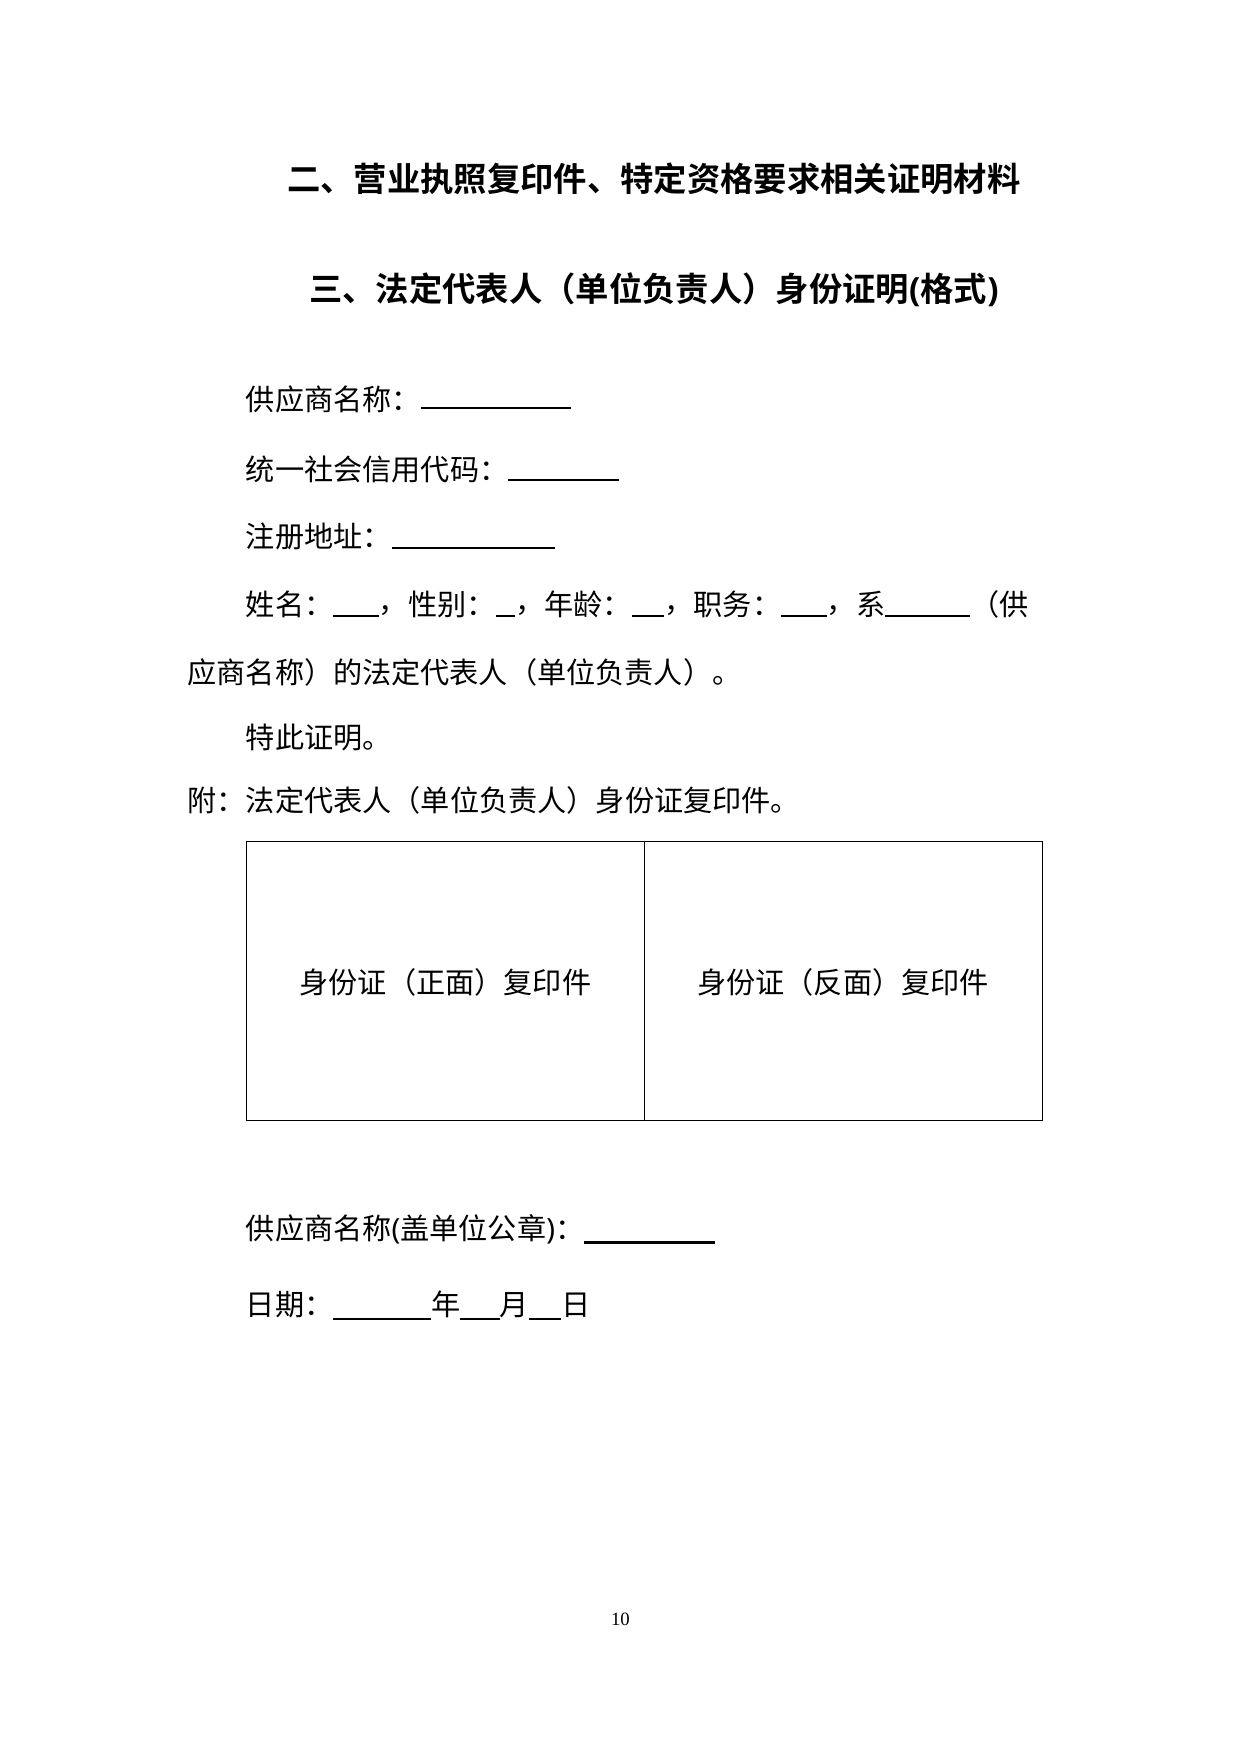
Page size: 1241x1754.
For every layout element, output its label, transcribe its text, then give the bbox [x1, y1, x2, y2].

text 统一社会信用代码： [187, 443, 1053, 488]
text 供应商名称： [187, 371, 1053, 419]
text 特此证明。 [187, 714, 1053, 757]
table_header 身份证（正面）复印件 [247, 842, 644, 1120]
table_header 身份证（反面）复印件 [645, 842, 1042, 1120]
text 姓名： ，性别： ，年龄： ，职务： ，系 （供应商名称）的法定代表人（单位负责人）。 [187, 579, 1053, 692]
text 注册地址： [187, 511, 1053, 556]
text 供应商名称(盖单位公章)： [187, 1205, 1053, 1248]
text 三、法定代表人（单位负责人）身份证明(格式) [187, 259, 1053, 311]
text 日期： 年 月 日 [187, 1281, 1051, 1324]
text 二、营业执照复印件、特定资格要求相关证明材料 [187, 150, 1053, 202]
text 附：法定代表人（单位负责人）身份证复印件。 [187, 778, 1053, 820]
